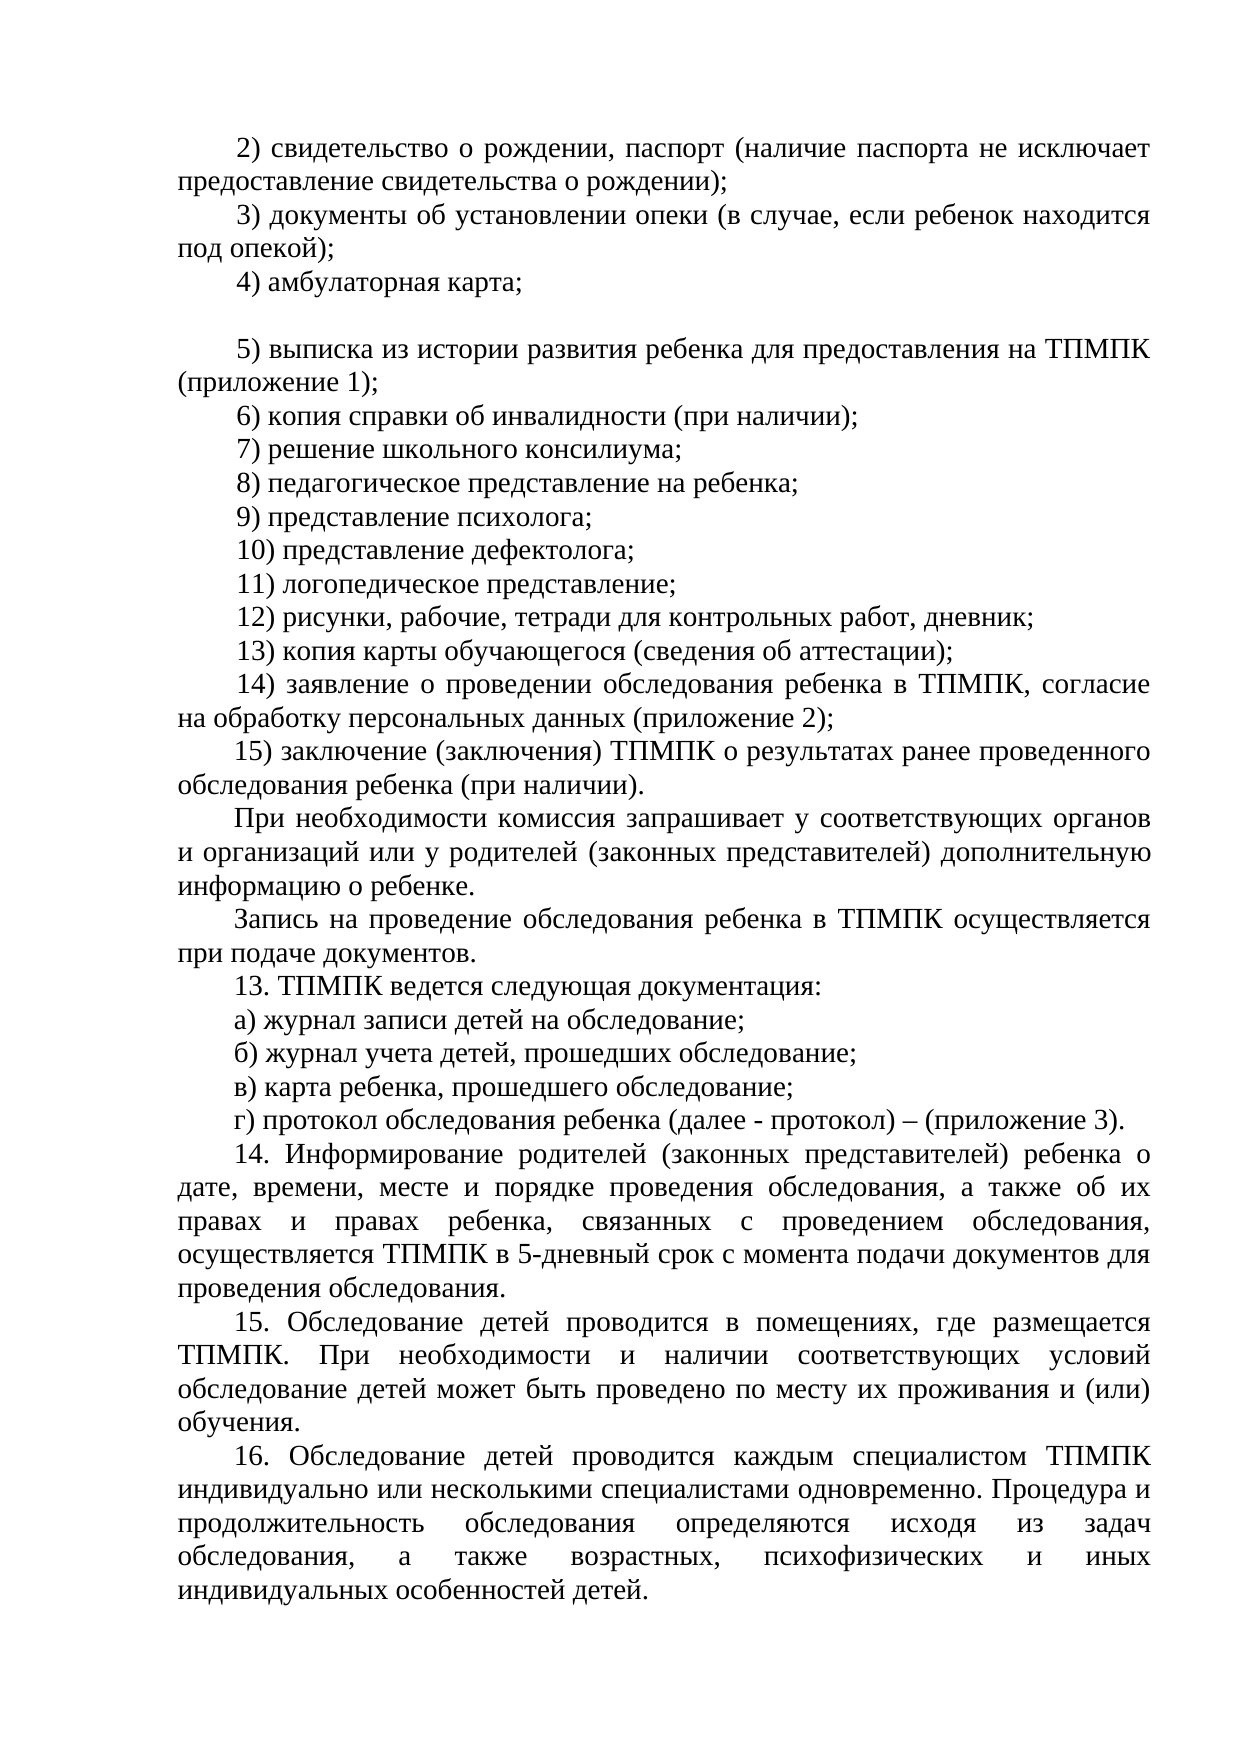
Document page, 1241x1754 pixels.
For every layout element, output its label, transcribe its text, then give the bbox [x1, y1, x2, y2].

text При необходимости комиссия запрашивает у соответствующих органов и организаций или у родителей (законных представителей) дополнительную информацию о ребенке. [177, 801, 1152, 901]
text а) журнал записи детей на обследование; [177, 1002, 1152, 1035]
text 10) представление дефектолога; [177, 532, 1152, 566]
text 14) заявление о проведении обследования ребенка в ТПМПК, согласие на обработку персональных данных (приложение 2); [177, 666, 1152, 733]
text 16. Обследование детей проводится каждым специалистом ТПМПК индивидуально или несколькими специалистами одновременно. Процедура и продолжительность обследования определяются исходя из задач обследования, а также возрастных, психофизических и иных индивидуальных особенностей детей. [177, 1438, 1152, 1606]
text 8) педагогическое представление на ребенка; [177, 465, 1152, 499]
text 12) рисунки, рабочие, тетради для контрольных работ, дневник; [177, 599, 1152, 633]
text 7) решение школьного консилиума; [177, 432, 1152, 465]
text г) протокол обследования ребенка (далее - протокол) – (приложение 3). [177, 1102, 1152, 1136]
text 9) представление психолога; [177, 499, 1152, 532]
text 13. ТПМПК ведется следующая документация: [177, 968, 1152, 1002]
text 6) копия справки об инвалидности (при наличии); [177, 398, 1152, 432]
text 14. Информирование родителей (законных представителей) ребенка о дате, времени, месте и порядке проведения обследования, а также об их правах и правах ребенка, связанных с проведением обследования, осуществляется ТПМПК в 5-дневный срок с момента подачи документов для проведения обследования. [177, 1136, 1152, 1304]
text 5) выписка из истории развития ребенка для предоставления на ТПМПК (приложение 1); [177, 331, 1152, 398]
text 2) свидетельство о рождении, паспорт (наличие паспорта не исключает предоставление свидетельства о рождении); [177, 130, 1152, 197]
text Запись на проведение обследования ребенка в ТПМПК осуществляется при подаче документов. [177, 901, 1152, 968]
text в) карта ребенка, прошедшего обследование; [177, 1069, 1152, 1102]
text 11) логопедическое представление; [177, 566, 1152, 599]
text 3) документы об установлении опеки (в случае, если ребенок находится под опекой); [177, 197, 1152, 264]
text 13) копия карты обучающегося (сведения об аттестации); [177, 633, 1152, 666]
text 4) амбулаторная карта; [177, 264, 1152, 297]
text 15. Обследование детей проводится в помещениях, где размещается ТПМПК. При необходимости и наличии соответствующих условий обследование детей может быть проведено по месту их проживания и (или) обучения. [177, 1304, 1152, 1438]
text 15) заключение (заключения) ТПМПК о результатах ранее проведенного обследования ребенка (при наличии). [177, 733, 1152, 801]
text б) журнал учета детей, прошедших обследование; [177, 1035, 1152, 1069]
